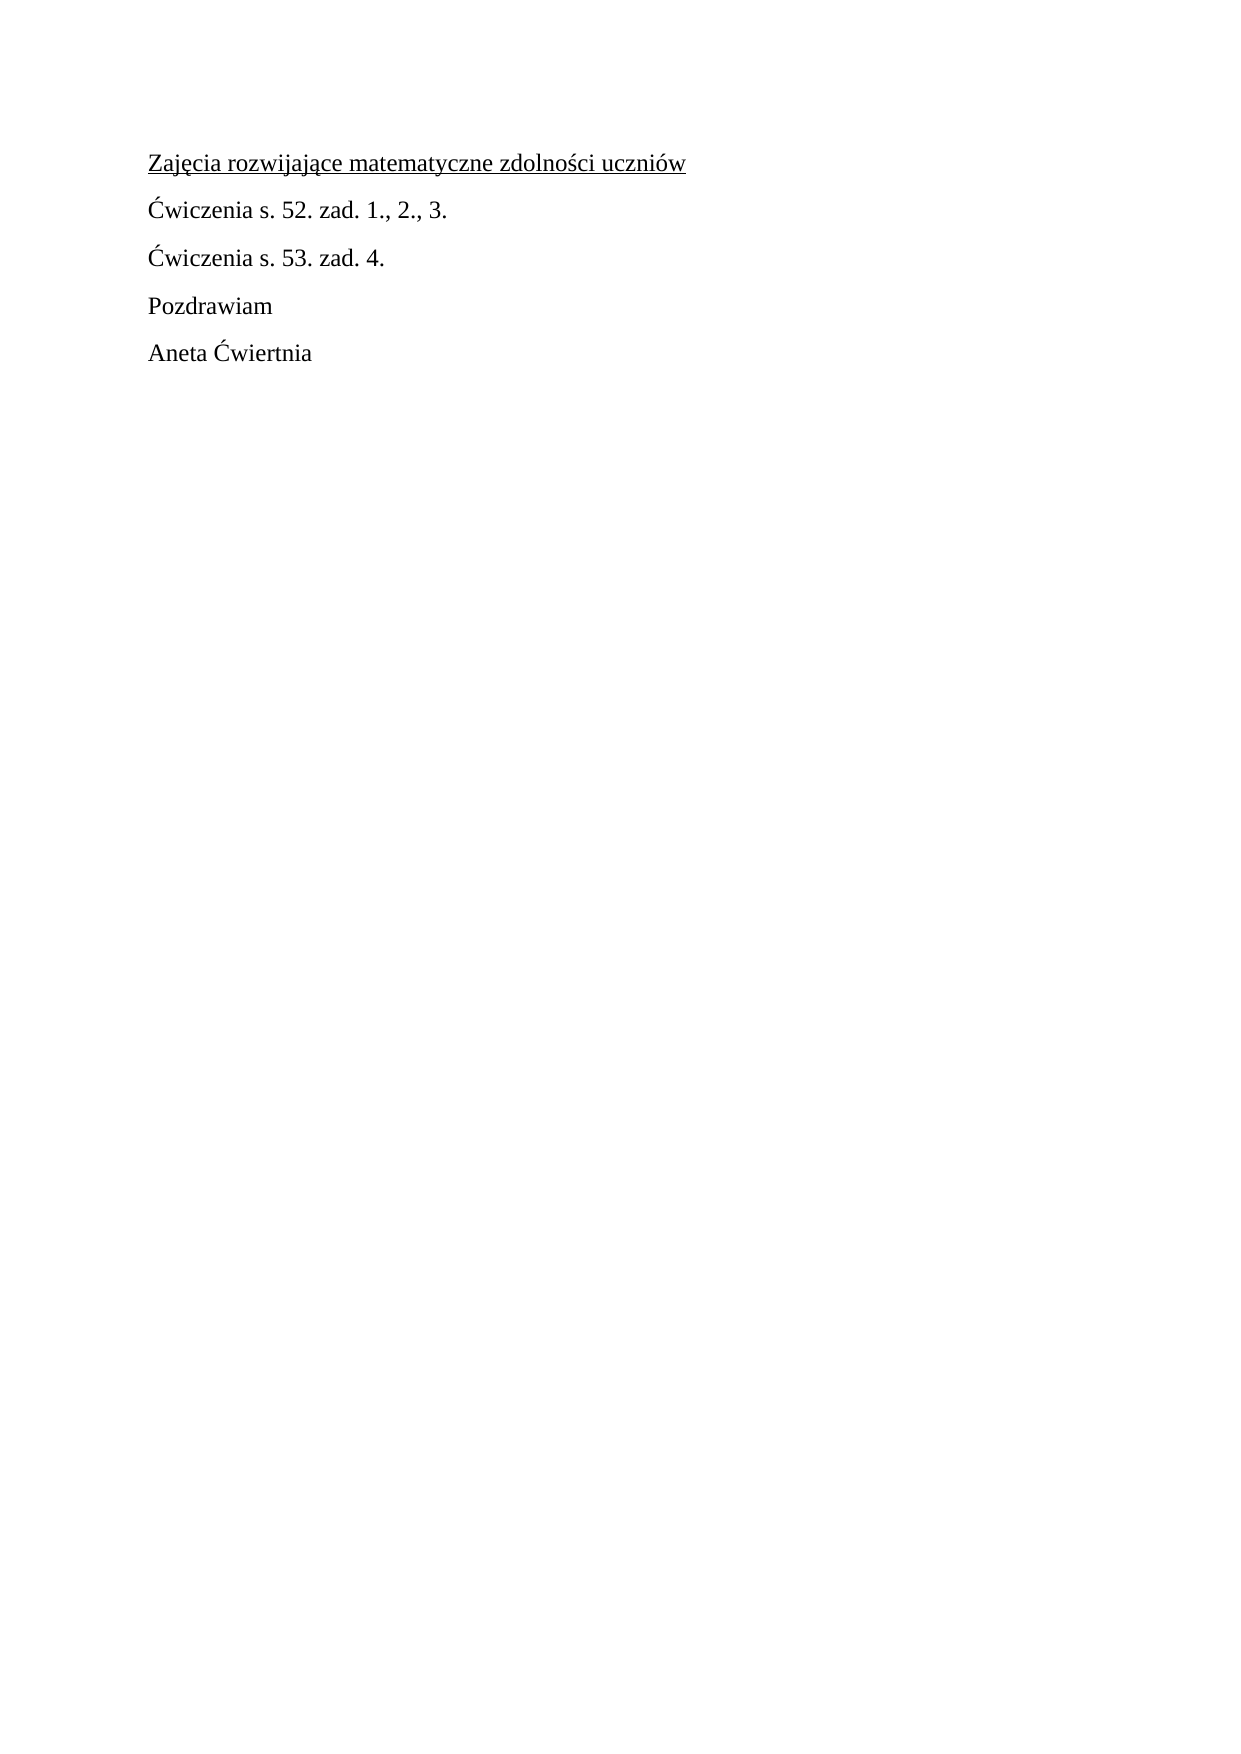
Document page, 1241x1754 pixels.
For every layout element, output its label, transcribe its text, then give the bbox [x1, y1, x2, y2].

text Pozdrawiam [148, 291, 1093, 319]
text Ćwiczenia s. 53. zad. 4. [148, 243, 1093, 272]
text Aneta Ćwiertnia [148, 338, 1093, 367]
text Ćwiczenia s. 52. zad. 1., 2., 3. [148, 195, 1093, 224]
text Zajęcia rozwijające matematyczne zdolności uczniów [148, 148, 1093, 176]
